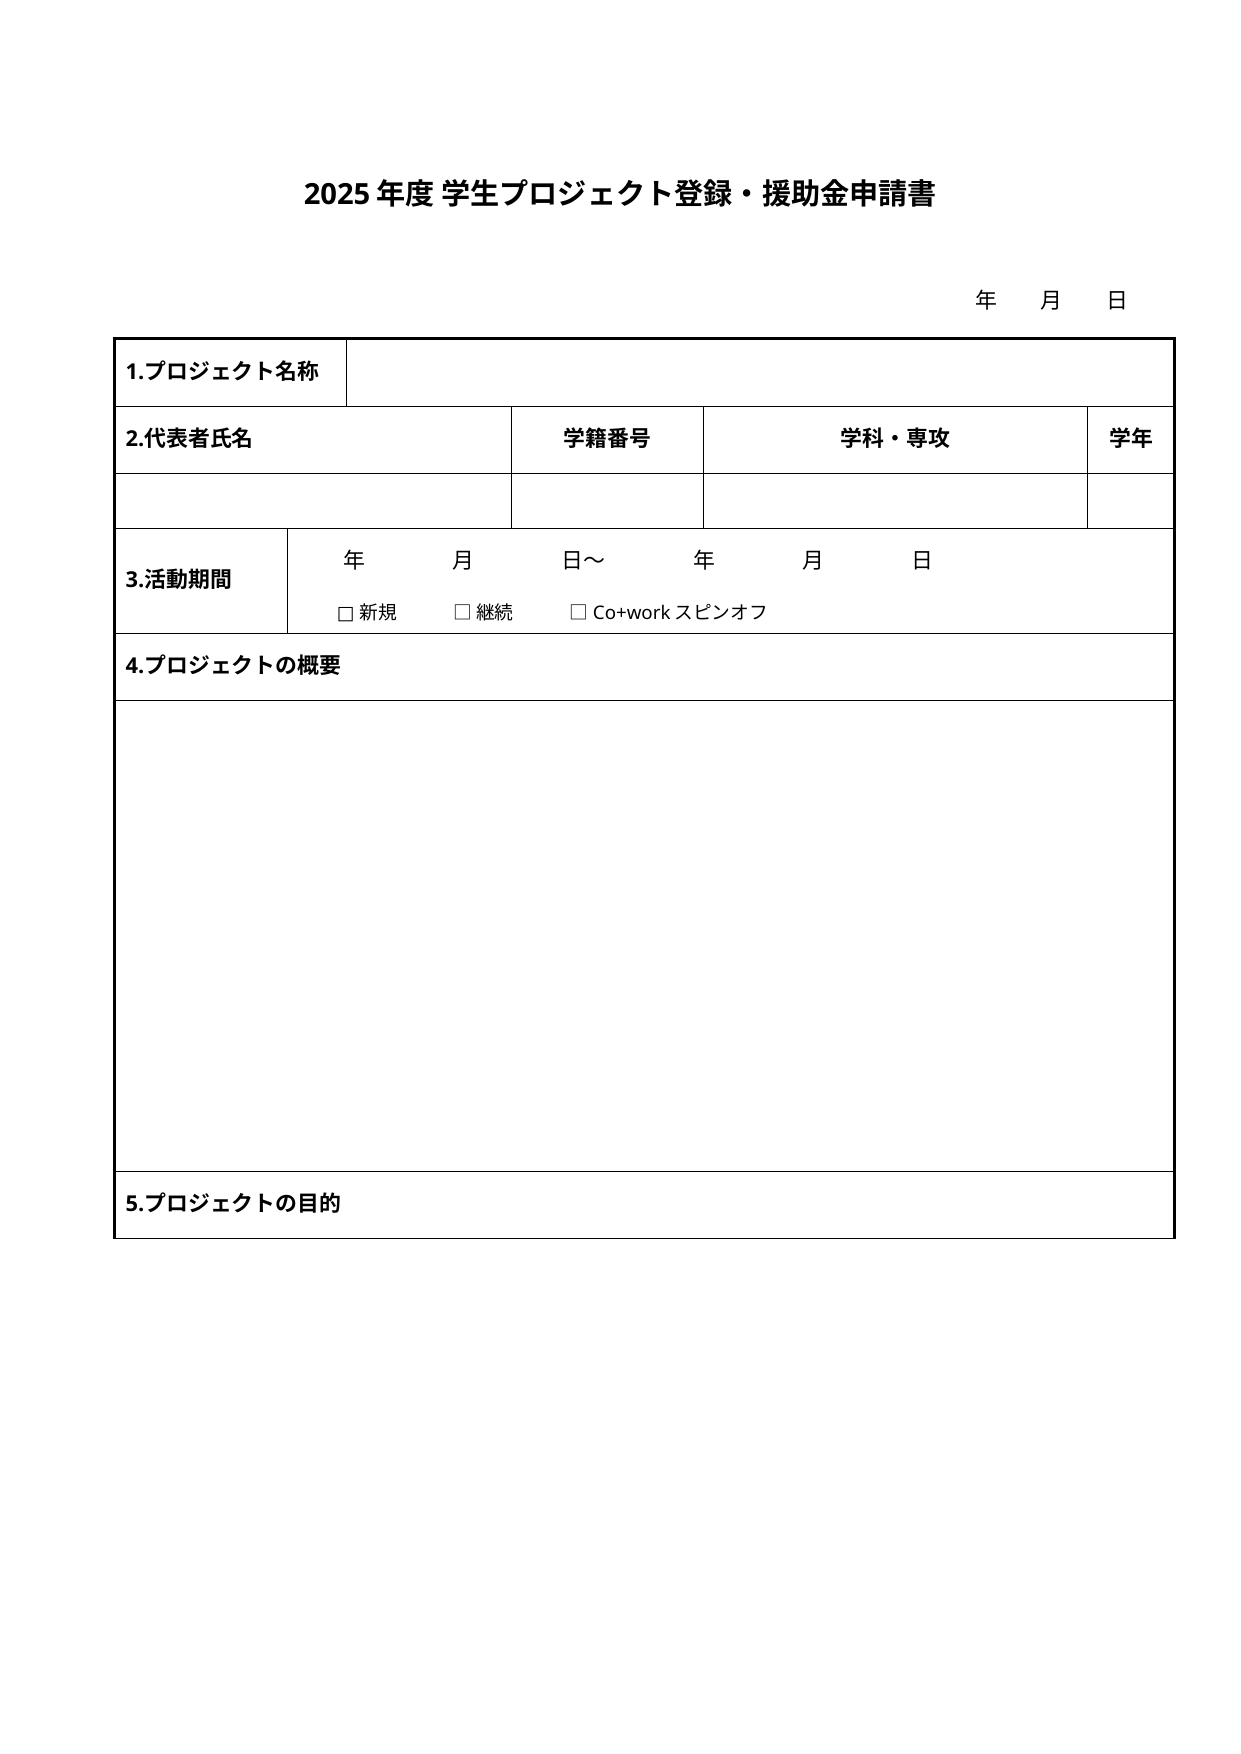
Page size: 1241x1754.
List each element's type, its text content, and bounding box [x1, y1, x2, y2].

table_cell 学科・専攻 [704, 407, 1087, 473]
table_cell [116, 701, 1173, 1171]
table_cell 学籍番号 [512, 407, 703, 473]
table_header [347, 340, 1173, 406]
table_cell 学年 [1088, 407, 1173, 473]
text 2025年度 学生プロジェクト登録・援助金申請書 [112, 162, 1128, 222]
table_cell [116, 474, 511, 528]
table_cell 5.プロジェクトの目的 [116, 1172, 1173, 1238]
table_cell 3.活動期間 [116, 529, 287, 633]
table_cell 2.代表者氏名 [116, 407, 511, 473]
table_cell [1088, 474, 1173, 528]
table_cell [704, 474, 1087, 528]
table_cell 年 月 日～ 年 月 日 □ 新規 □ 継続 □ Co+workスピンオフ [288, 529, 1173, 633]
table_header 1.プロジェクト名称 [116, 340, 346, 406]
table_cell 4.プロジェクトの概要 [116, 634, 1173, 699]
text 年 月 日 [112, 269, 1128, 329]
table_cell [512, 474, 703, 528]
